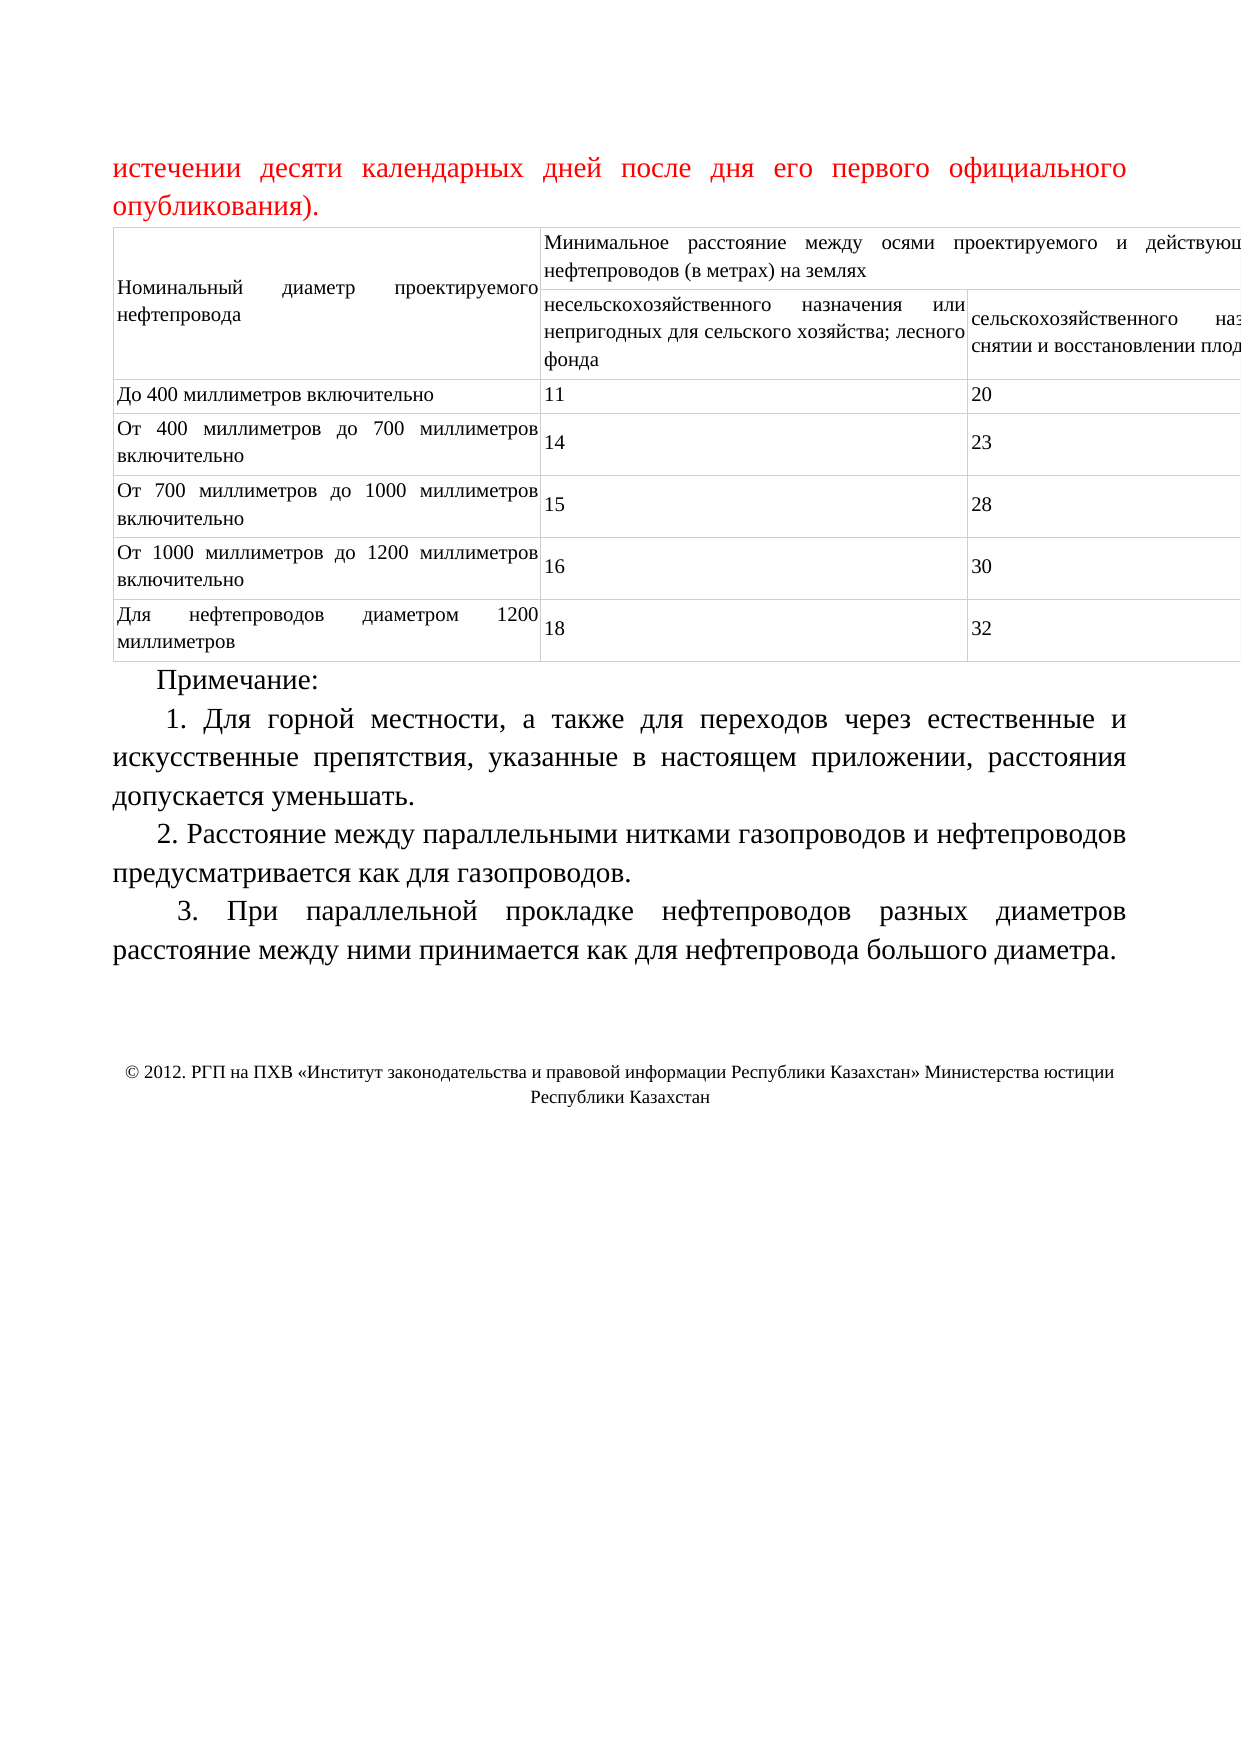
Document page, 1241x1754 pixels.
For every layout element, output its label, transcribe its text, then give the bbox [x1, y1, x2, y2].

text Примечание: [112, 662, 1128, 696]
table_cell 28 [968, 476, 1240, 537]
table_cell Для нефтепроводов диаметром 1200 миллиметров [114, 600, 540, 661]
table_cell От 700 миллиметров до 1000 миллиметров включительно [114, 476, 540, 537]
table_cell 32 [968, 600, 1240, 661]
text 3. При параллельной прокладке нефтепроводов разных диаметров расстояние между ними принимается как для нефтепровода большого диаметра. [112, 893, 1128, 966]
table_header Минимальное расстояние между осями проектируемого и действующего подземных нефтепроводов (в метрах) на землях [541, 228, 1240, 289]
table_cell сельскохозяйственного назначения (при снятии и восстановлении плодородного слоя) [968, 290, 1240, 379]
table_cell 15 [541, 476, 967, 537]
table_cell 14 [541, 414, 967, 475]
table_cell От 400 миллиметров до 700 миллиметров включительно [114, 414, 540, 475]
table_cell 16 [541, 538, 967, 599]
table_cell 18 [541, 600, 967, 661]
table_cell несельскохозяйственного назначения или непригодных для сельского хозяйства; лесного фонда [541, 290, 967, 379]
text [112, 150, 1128, 222]
table_cell 23 [968, 414, 1240, 475]
table_header Номинальный диаметр проектируемого нефтепровода [114, 228, 540, 379]
text 2. Расстояние между параллельными нитками газопроводов и нефтепроводов предусматривается как для газопроводов. [112, 816, 1128, 888]
text © 2012. РГП на ПХВ «Институт законодательства и правовой информации Республики Казахстан» Министерства юстиции Республики Казахстан [112, 1061, 1128, 1107]
text 1. Для горной местности, а также для переходов через естественные и искусственные препятствия, указанные в настоящем приложении, расстояния допускается уменьшать. [112, 701, 1128, 811]
table_cell До 400 миллиметров включительно [114, 380, 540, 413]
table_cell 20 [968, 380, 1240, 413]
table_cell 30 [968, 538, 1240, 599]
table_cell 11 [541, 380, 967, 413]
table_cell От 1000 миллиметров до 1200 миллиметров включительно [114, 538, 540, 599]
